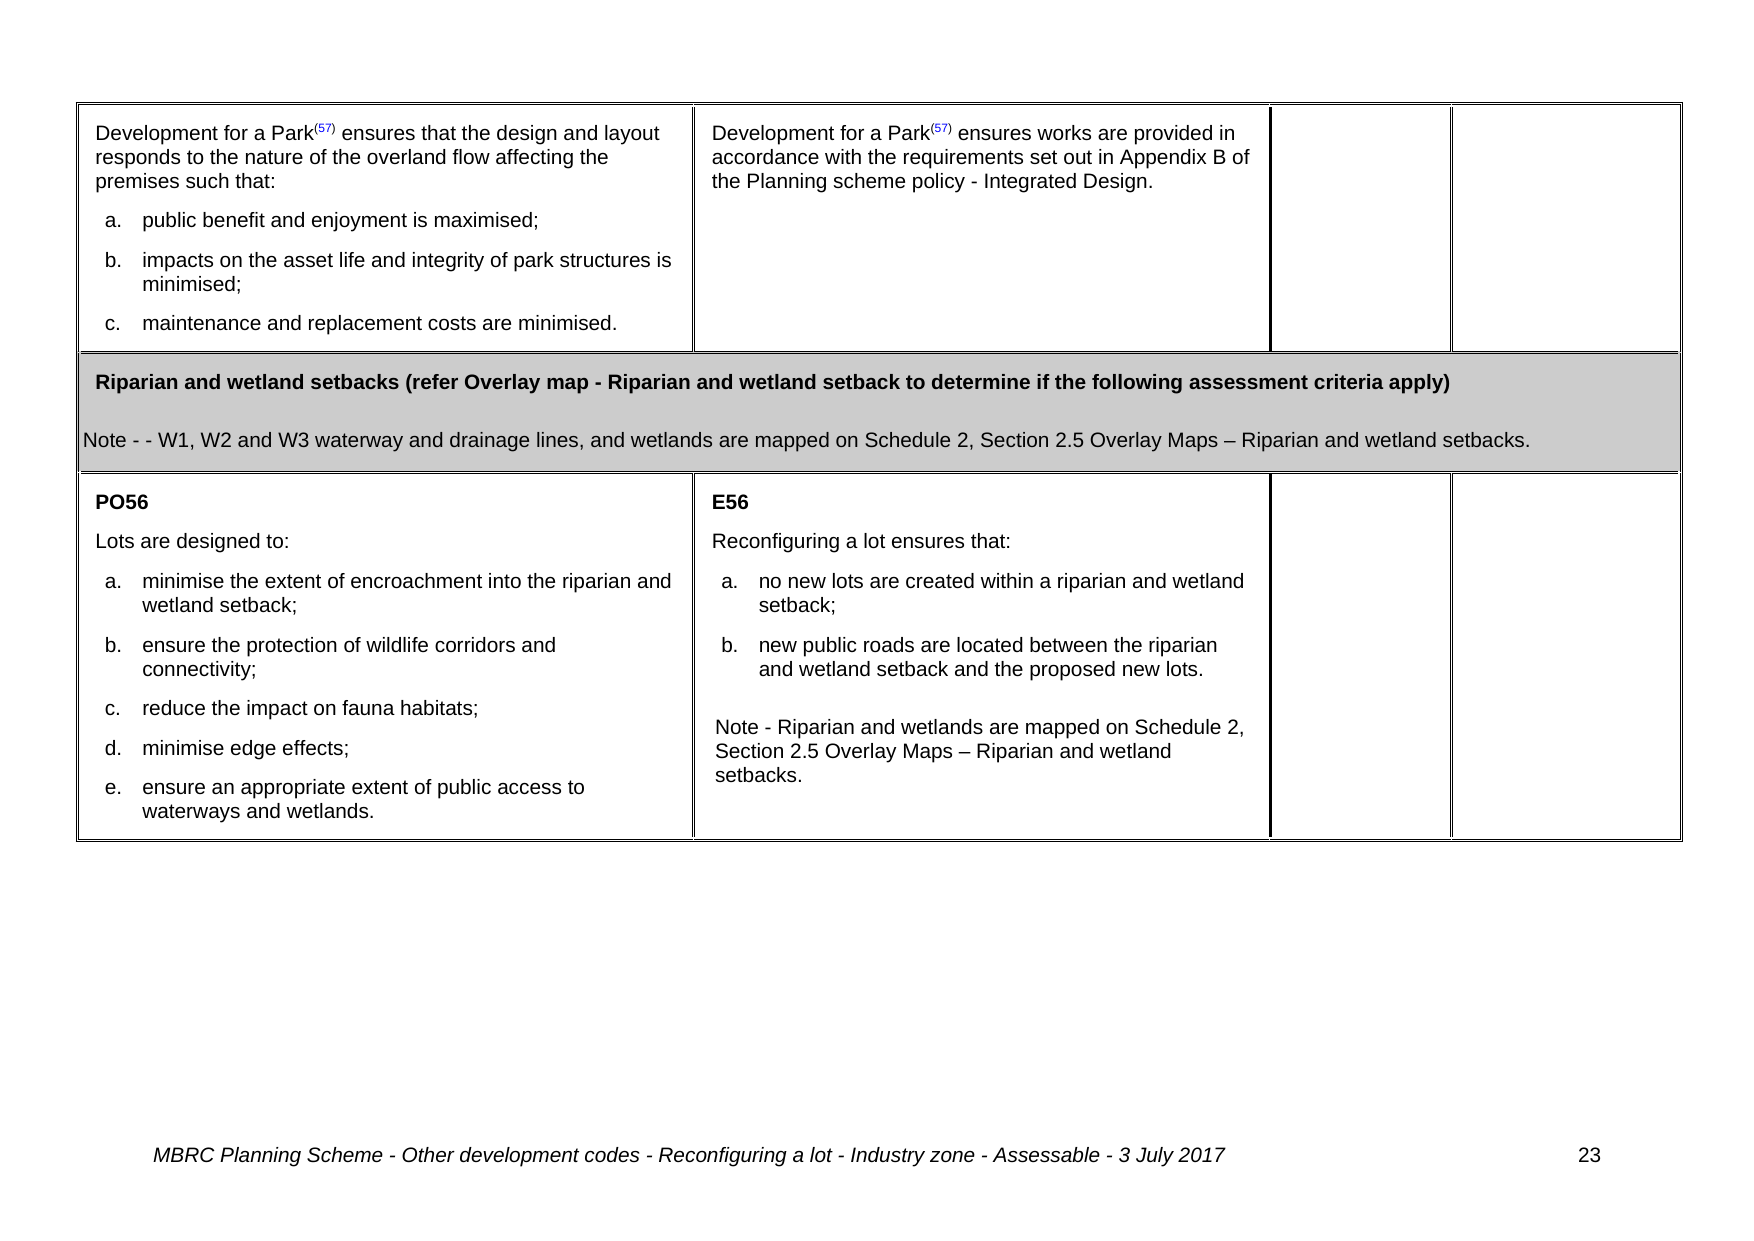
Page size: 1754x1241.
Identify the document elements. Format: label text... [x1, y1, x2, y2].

table_cell E56 Reconfiguring a lot ensures that: no new lots are created within a riparian and wetland setback; new public roads are located between the riparian and wetland setback and the proposed new lots. [694, 474, 1270, 839]
table_cell Riparian and wetland setbacks (refer Overlay map - Riparian and wetland setback to determine if the following assessment criteria apply) [77, 351, 1681, 471]
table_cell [694, 103, 1270, 351]
table_cell [1451, 471, 1681, 839]
table_cell [1451, 105, 1680, 351]
table_cell [1270, 474, 1451, 839]
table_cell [79, 105, 694, 351]
table_cell [1270, 105, 1451, 351]
table_cell PO56 Lots are designed to: minimise the extent of encroachment into the riparian and wetland setback; ensure the protection of wildlife corridors and connectivity; reduce the impact on fauna habitats; minimise edge effects; ensure an appropriate extent of public access to waterways and wetlands. [77, 471, 694, 839]
